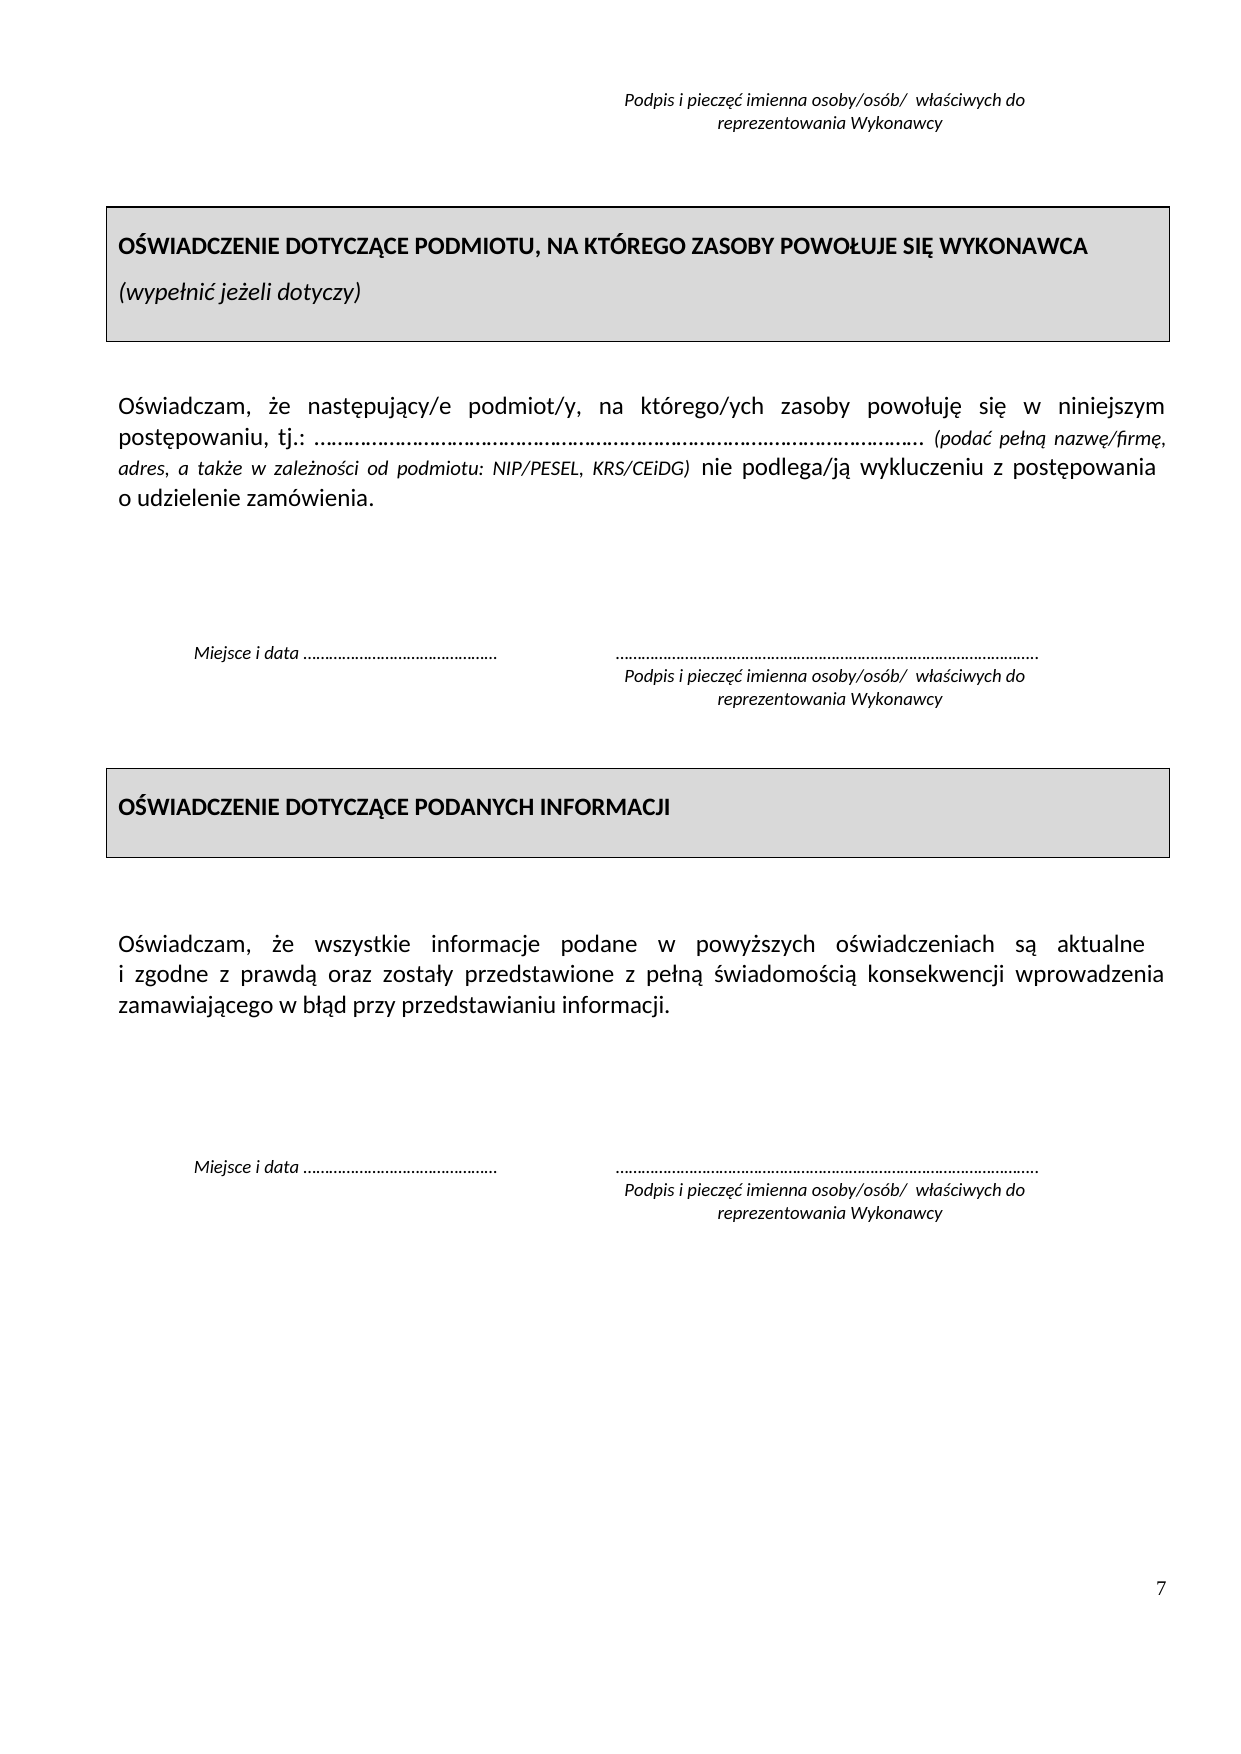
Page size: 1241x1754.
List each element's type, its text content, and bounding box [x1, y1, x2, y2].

table_header OŚWIADCZENIE DOTYCZĄCE PODANYCH INFORMACJI [107, 769, 1169, 857]
text Miejsce i data ……………………………………… …………………………………………………………………………………….. [170, 641, 1166, 664]
text Miejsce i data ……………………………………… …………………………………………………………………………………….. [170, 1156, 1166, 1178]
text Podpis i pieczęć imienna osoby/osób/ właściwych do reprezentowania Wykonawcy [118, 89, 1166, 134]
text Podpis i pieczęć imienna osoby/osób/ właściwych do reprezentowania Wykonawcy [118, 1178, 1166, 1224]
table_header OŚWIADCZENIE DOTYCZĄCE PODMIOTU, NA KTÓREGO ZASOBY POWOŁUJE SIĘ WYKONAWCA (wypełnić jeżeli dotyczy) [107, 208, 1169, 341]
text Oświadczam, że następujący/e podmiot/y, na którego/ych zasoby powołuję się w niniejszym postępowaniu, tj.: …………………………………………………………………….……………………… (podać pełną nazwę/firmę, adres, a także w zależności od podmiotu: NIP/PESEL, KRS/CEiDG) nie podlega/ją wykluczeniu z postępowania o udzielenie zamówienia. [118, 390, 1166, 512]
text Podpis i pieczęć imienna osoby/osób/ właściwych do reprezentowania Wykonawcy [118, 664, 1166, 710]
text Oświadczam, że wszystkie informacje podane w powyższych oświadczeniach są aktualne i zgodne z prawdą oraz zostały przedstawione z pełną świadomością konsekwencji wprowadzenia zamawiającego w błąd przy przedstawianiu informacji. [118, 928, 1166, 1019]
